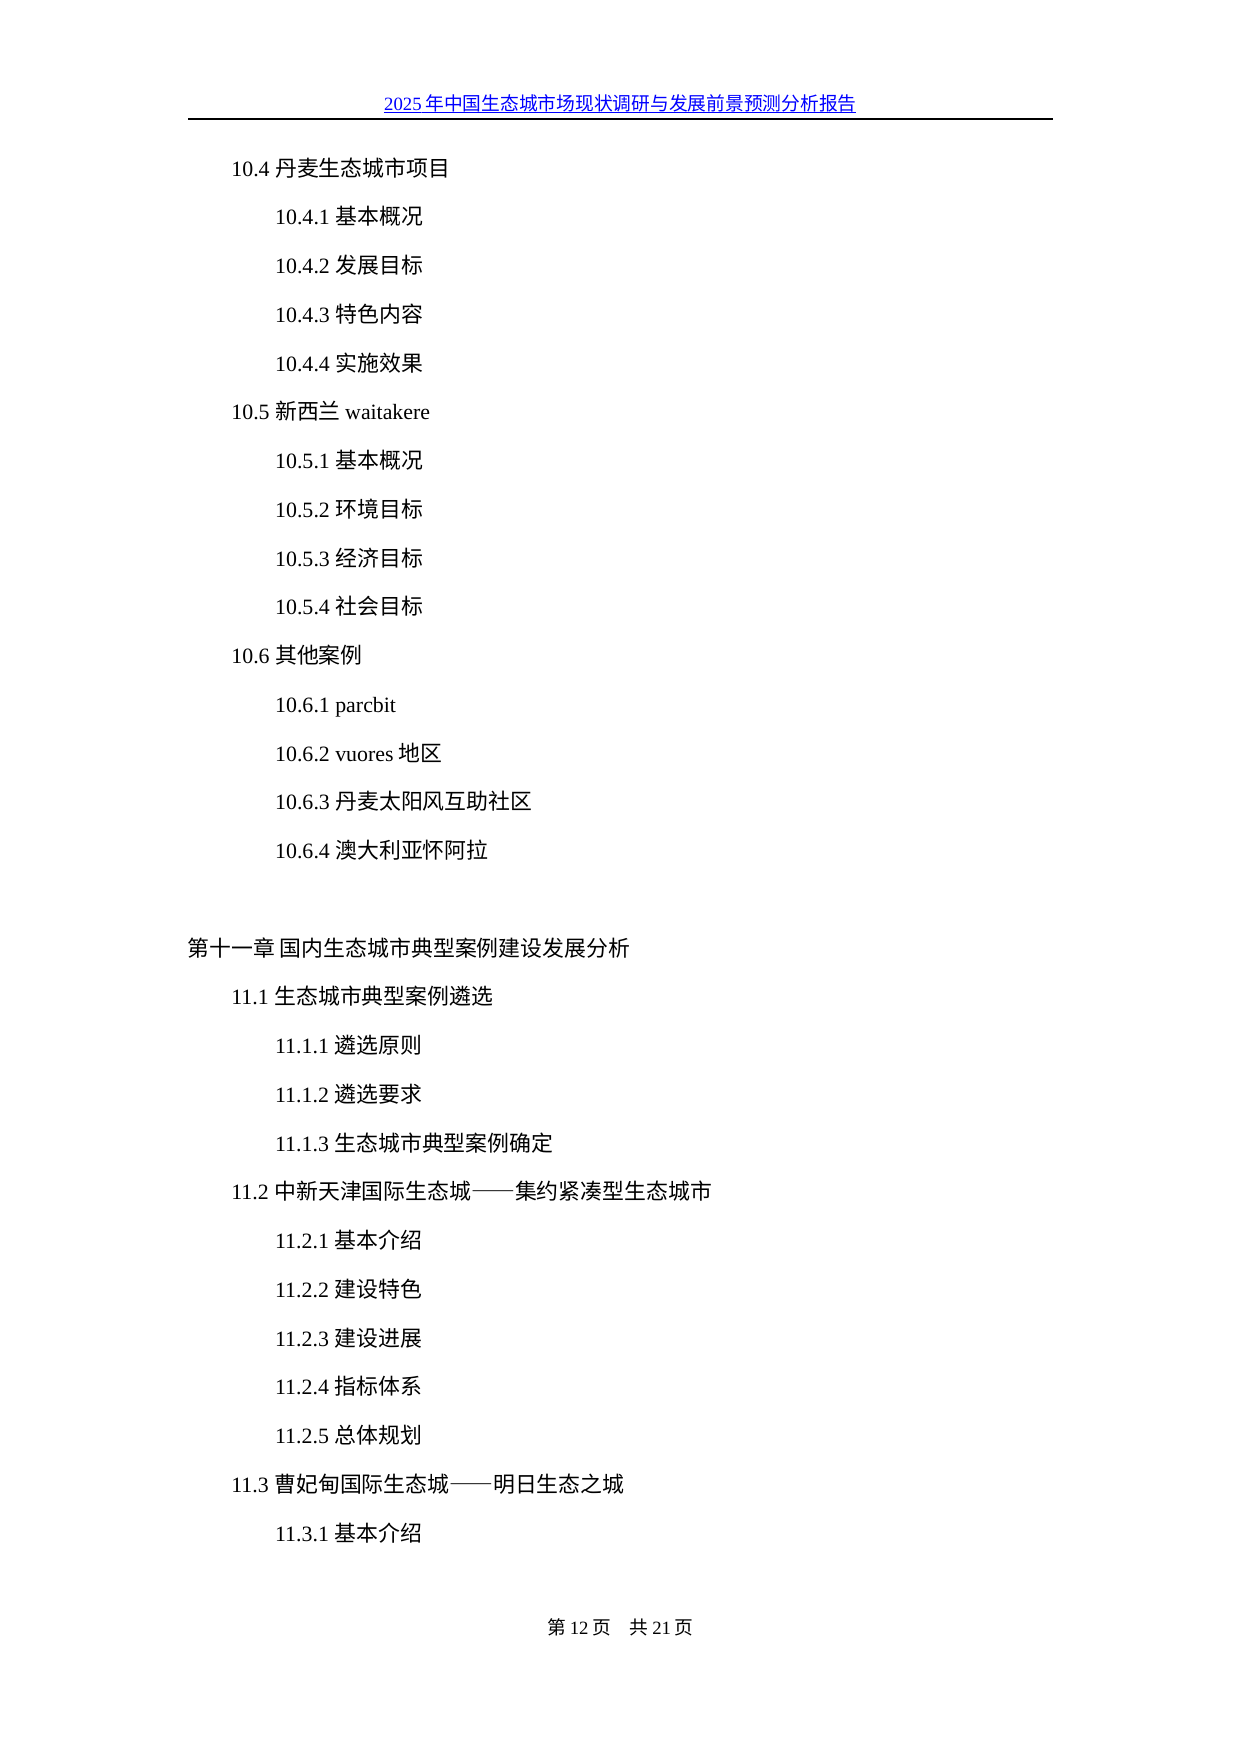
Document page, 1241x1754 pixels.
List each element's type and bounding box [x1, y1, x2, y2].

text [187, 150, 1053, 1548]
